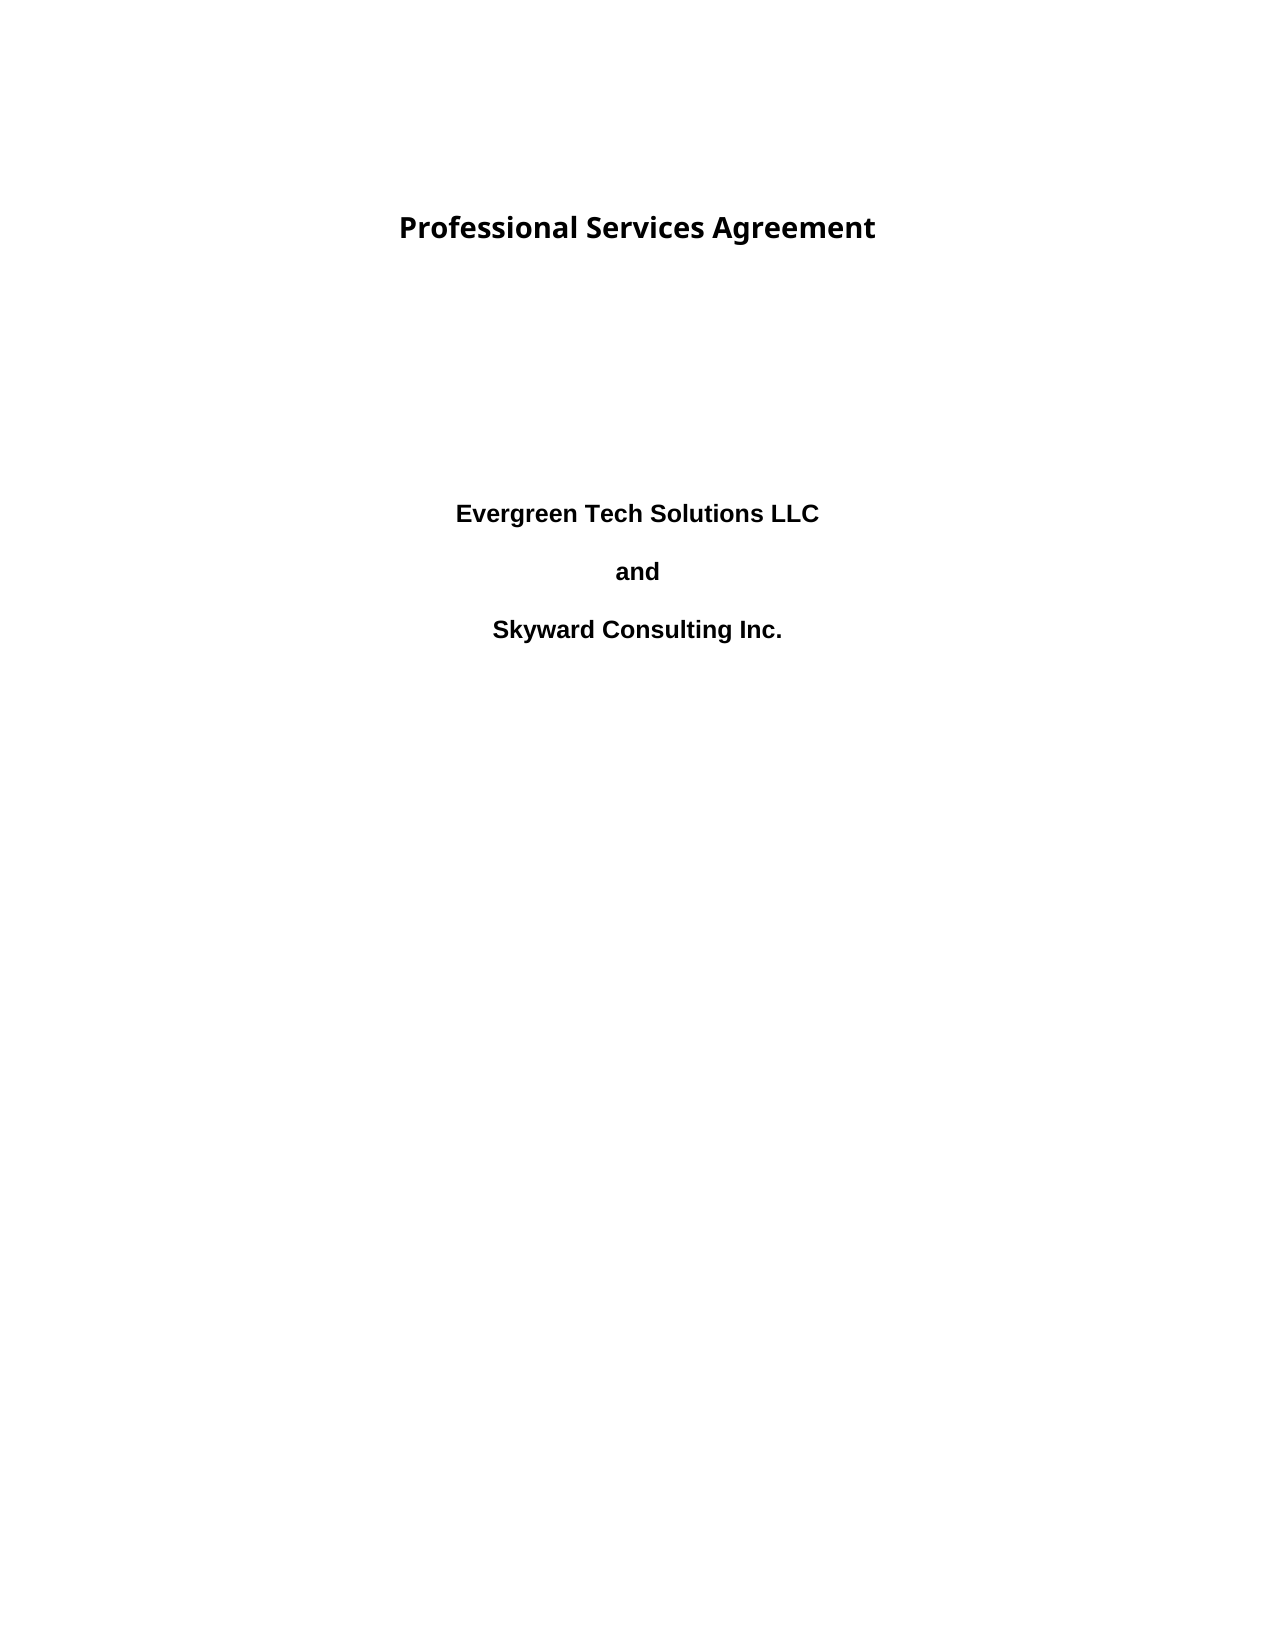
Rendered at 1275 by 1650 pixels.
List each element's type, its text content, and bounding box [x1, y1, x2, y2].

subtitle and [187, 557, 1087, 586]
subtitle Professional Services Agreement [187, 207, 1087, 247]
subtitle Evergreen Tech Solutions LLC [187, 499, 1087, 528]
subtitle Skyward Consulting Inc. [187, 615, 1087, 644]
